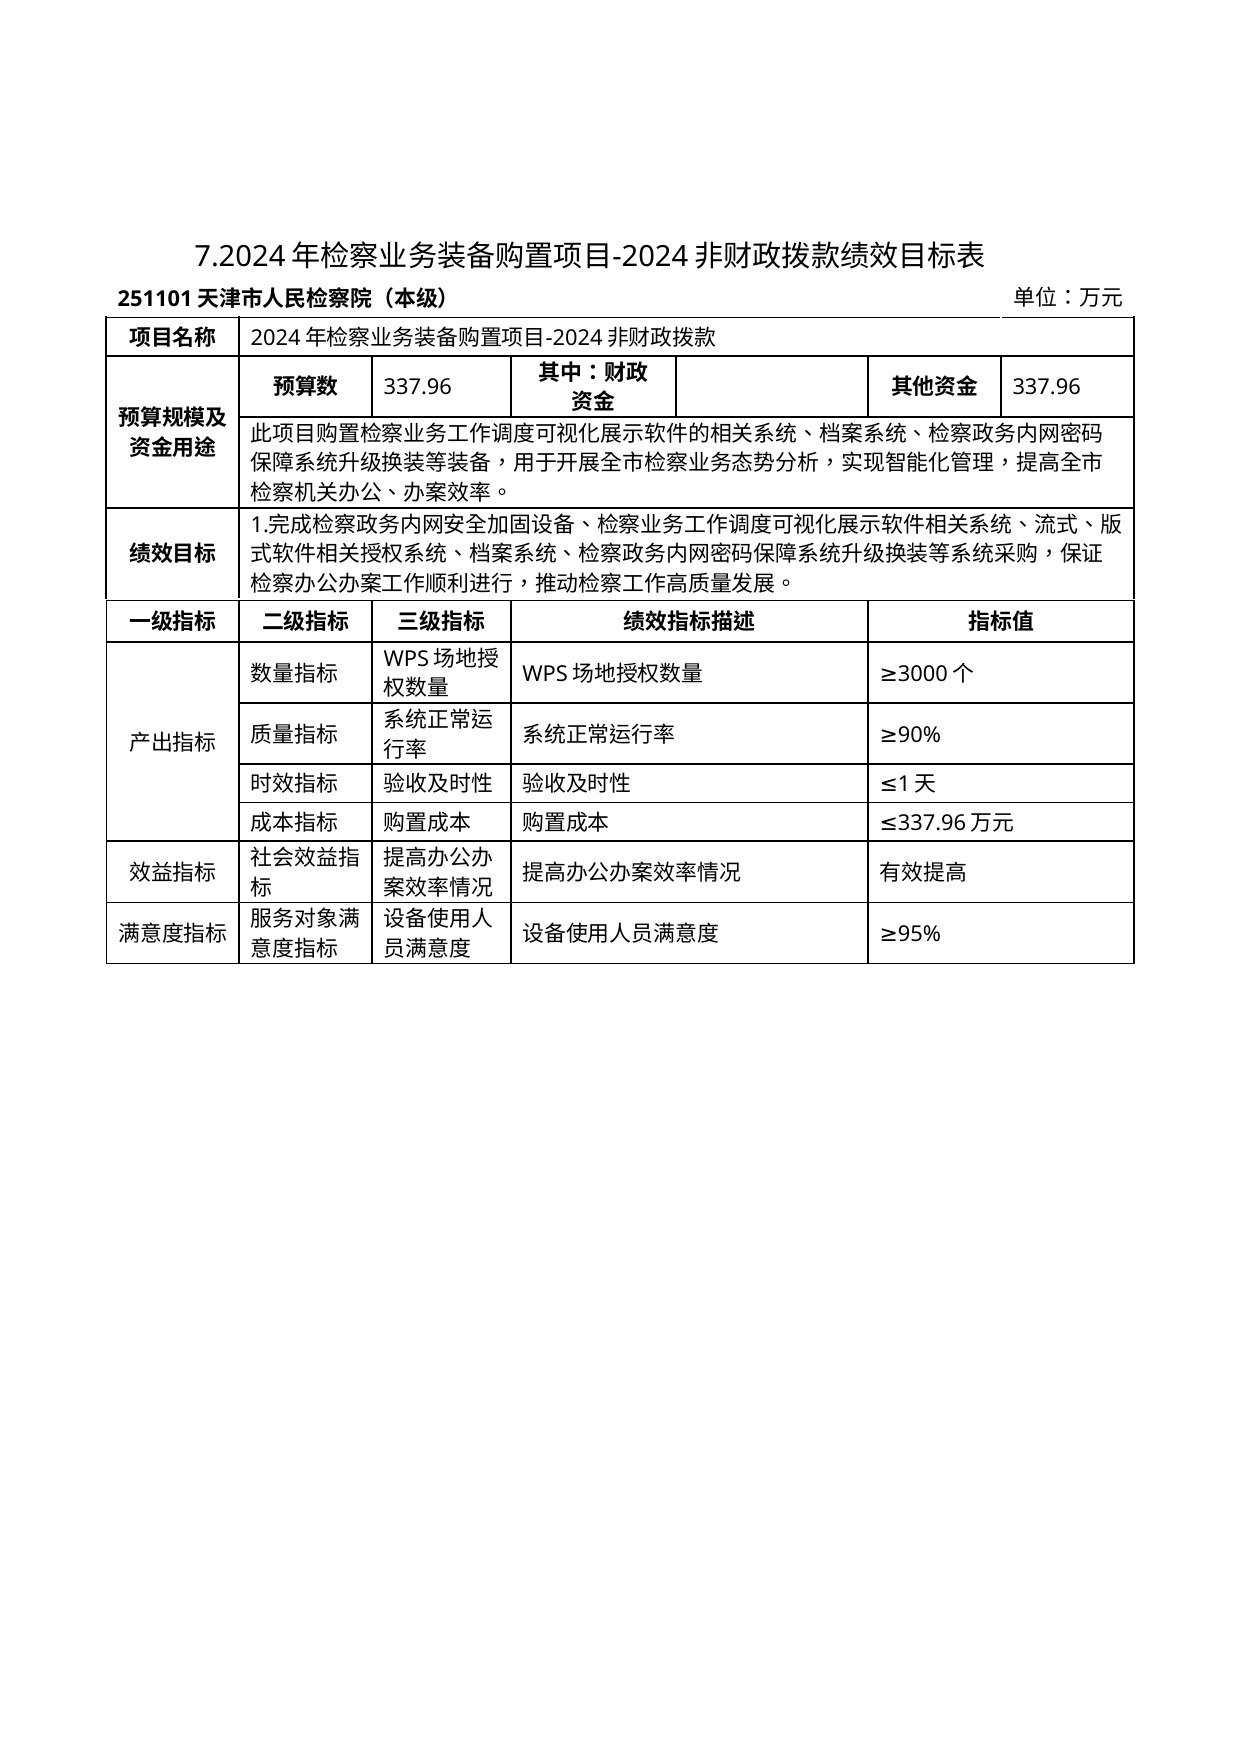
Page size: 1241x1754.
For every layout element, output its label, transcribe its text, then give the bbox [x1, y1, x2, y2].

table_header 251101天津市人民检察院（本级） [107, 277, 1000, 316]
table_cell 337.96 [1002, 357, 1133, 416]
table_cell 项目名称 [107, 318, 238, 355]
table_cell 绩效目标 [107, 509, 238, 598]
table_cell 设备使用人员满意度 [512, 903, 867, 962]
table_cell 有效提高 [869, 842, 1133, 901]
table_cell 此项目购置检察业务工作调度可视化展示软件的相关系统、档案系统、检察政务内网密码保障系统升级换装等装备，用于开展全市检察业务态势分析，实现智能化管理，提高全市检察机关办公、办案效率。 [240, 418, 1133, 507]
table_cell 预算数 [240, 357, 371, 416]
table_cell 满意度指标 [107, 903, 238, 962]
table_header 单位：万元 [1002, 277, 1133, 316]
table_cell 产出指标 [107, 643, 238, 840]
table_cell 其中：财政 资金 [512, 357, 675, 416]
table_cell ≥95% [869, 903, 1133, 962]
table_cell 系统正常运行率 [512, 704, 867, 763]
table_cell ≥3000个 [869, 643, 1133, 702]
table_cell [677, 357, 867, 416]
table_cell 购置成本 [512, 803, 867, 840]
table_cell 提高办公办案效率情况 [373, 842, 510, 901]
table_cell 成本指标 [240, 803, 371, 840]
table_header 一级指标 [107, 601, 238, 641]
table_header 指标值 [869, 601, 1133, 641]
table_cell 1.完成检察政务内网安全加固设备、检察业务工作调度可视化展示软件相关系统、流式、版式软件相关授权系统、档案系统、检察政务内网密码保障系统升级换装等系统采购，保证检察办公办案工作顺利进行，推动检察工作高质量发展。 [240, 509, 1133, 598]
table_header 二级指标 [240, 601, 371, 641]
table_header 三级指标 [373, 601, 510, 641]
table_cell 验收及时性 [373, 765, 510, 802]
table_cell 验收及时性 [512, 765, 867, 802]
table_cell WPS场地授权数量 [512, 643, 867, 702]
table_cell ≥90% [869, 704, 1133, 763]
table_cell 质量指标 [240, 704, 371, 763]
table_cell ≤1天 [869, 765, 1133, 802]
table_cell WPS场地授权数量 [373, 643, 510, 702]
table_cell ≤337.96万元 [869, 803, 1133, 840]
table_cell 时效指标 [240, 765, 371, 802]
table_cell 预算规模及资金用途 [107, 357, 238, 507]
table_cell 社会效益指标 [240, 842, 371, 901]
table_header 绩效指标描述 [512, 601, 867, 641]
table_cell 效益指标 [107, 842, 238, 901]
table_cell 337.96 [373, 357, 510, 416]
table_cell 购置成本 [373, 803, 510, 840]
table_cell 服务对象满意度指标 [240, 903, 371, 962]
table_cell 数量指标 [240, 643, 371, 702]
table_cell 其他资金 [869, 357, 1000, 416]
table_cell 系统正常运行率 [373, 704, 510, 763]
table_cell 2024年检察业务装备购置项目-2024非财政拨款 [240, 318, 1133, 355]
table_cell 提高办公办案效率情况 [512, 842, 867, 901]
text 7.2024年检察业务装备购置项目-2024非财政拨款绩效目标表 [136, 235, 1104, 275]
table_cell 设备使用人员满意度 [373, 903, 510, 962]
